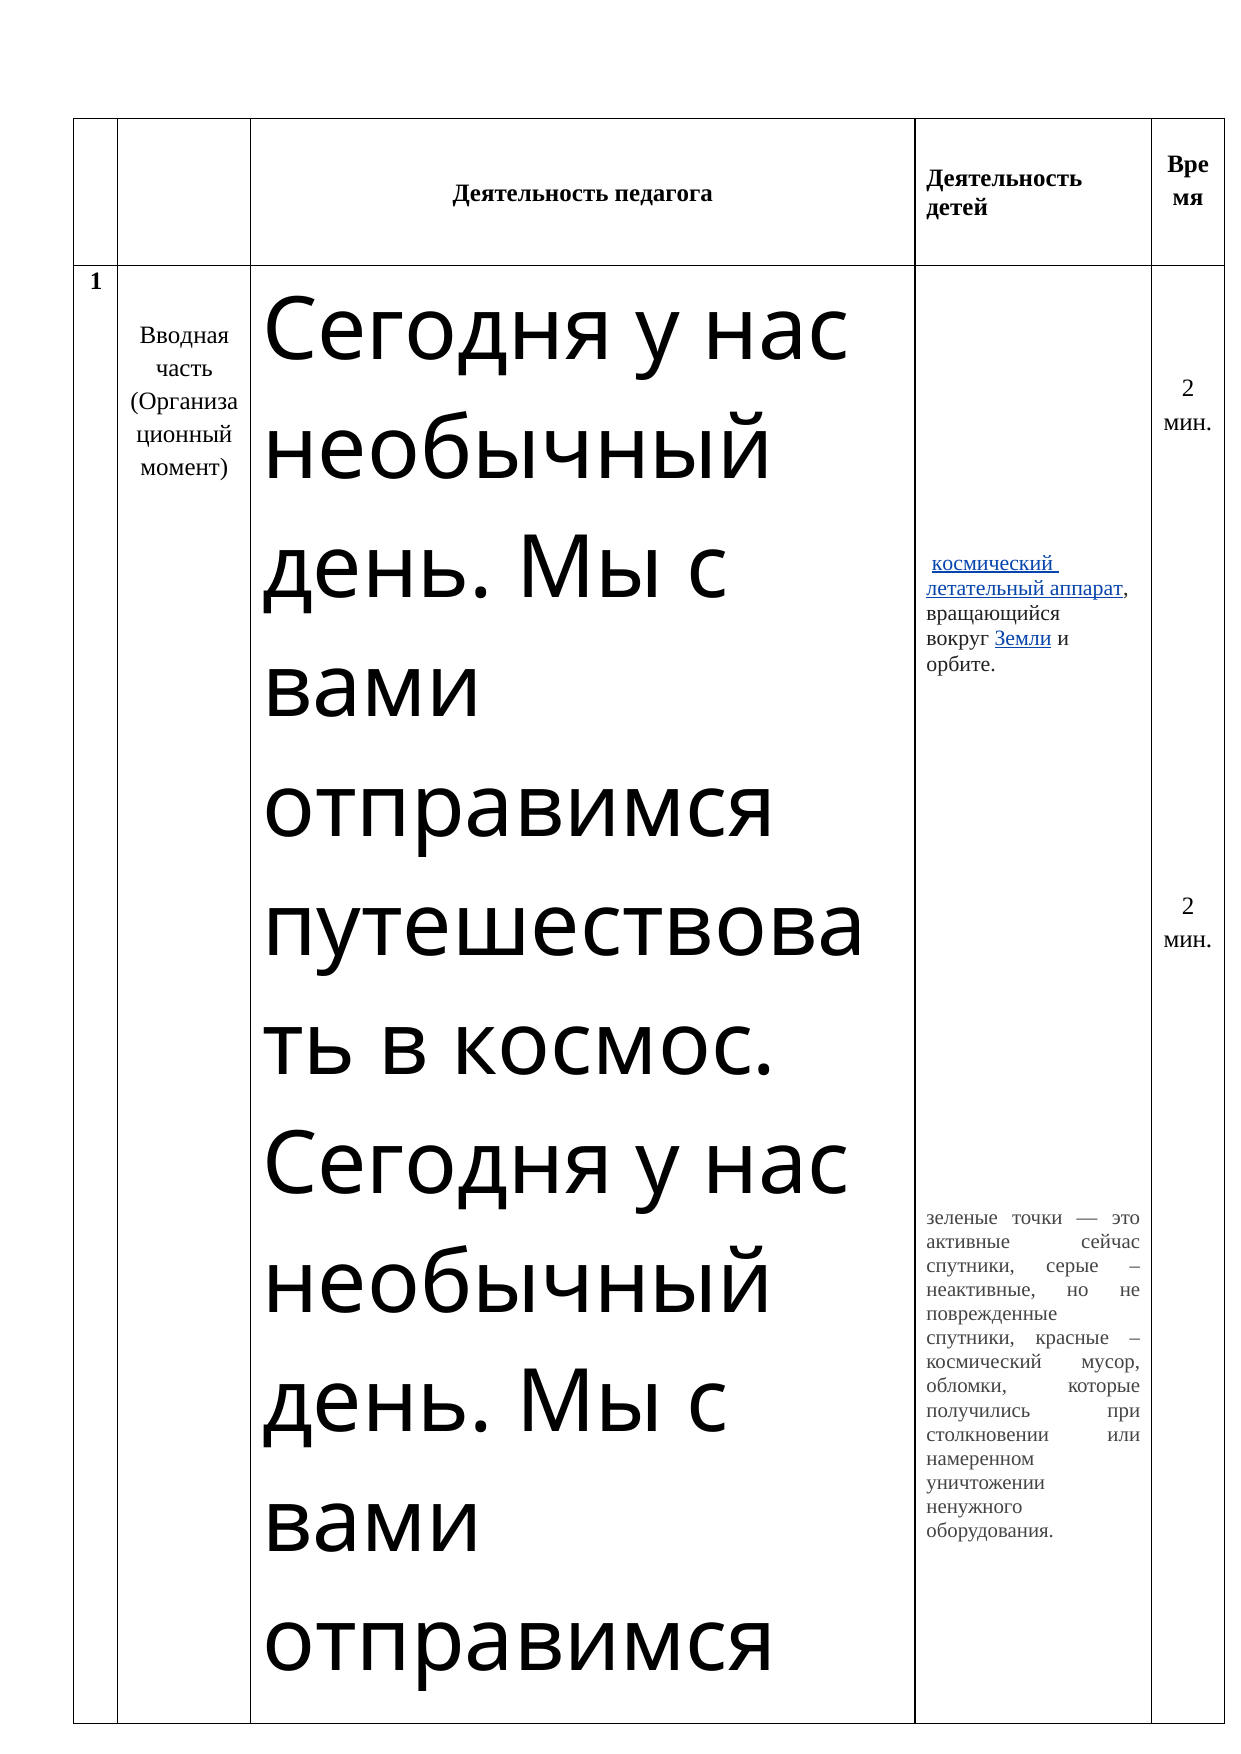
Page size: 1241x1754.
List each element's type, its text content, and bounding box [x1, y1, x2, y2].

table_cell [251, 266, 914, 1723]
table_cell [118, 266, 250, 1723]
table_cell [916, 266, 1151, 1723]
table_header Деятельность детей [916, 119, 1151, 265]
table_header [118, 119, 250, 265]
table_cell 1 [74, 266, 117, 1723]
table_header Время [1152, 119, 1224, 265]
table_cell 2 мин. 2 мин. [1152, 266, 1224, 1723]
table_header [74, 119, 117, 265]
table_header Деятельность педагога [251, 119, 914, 265]
